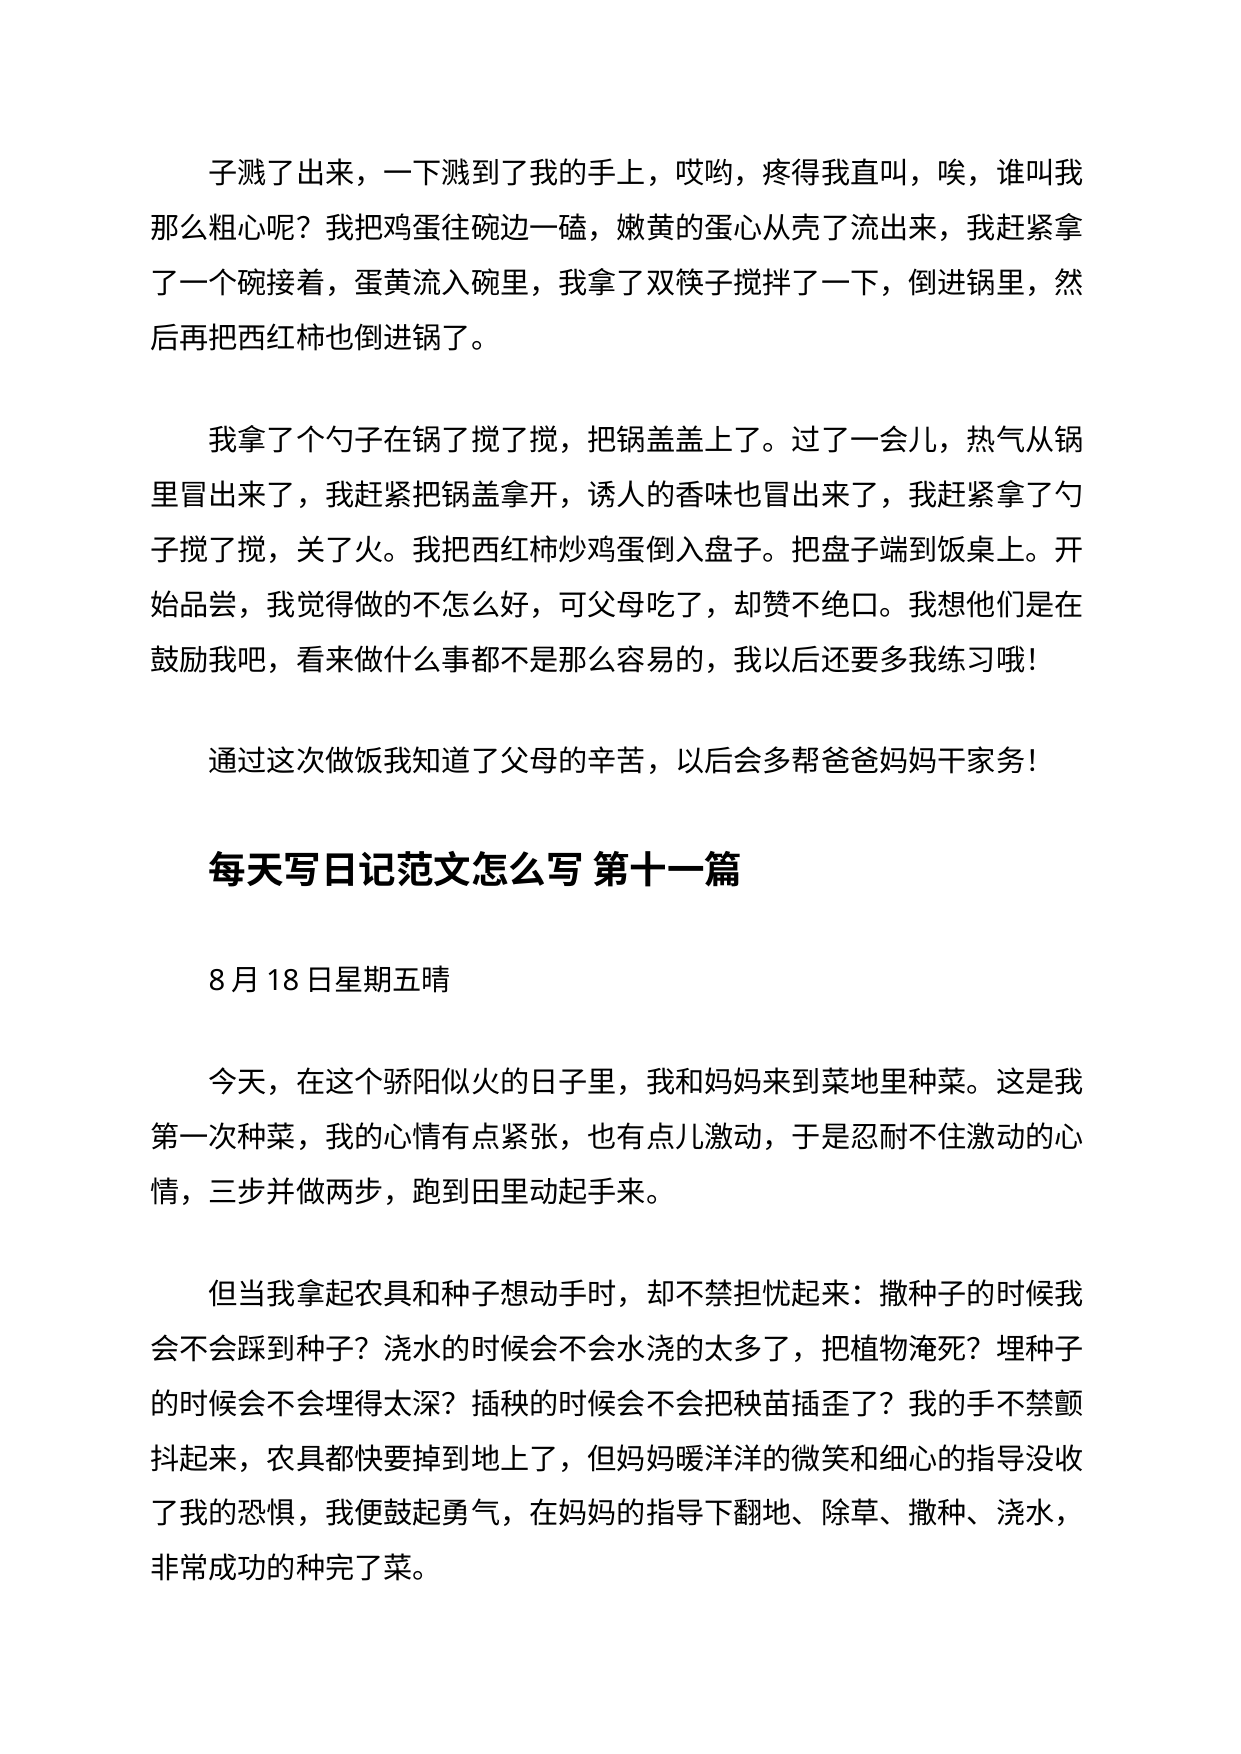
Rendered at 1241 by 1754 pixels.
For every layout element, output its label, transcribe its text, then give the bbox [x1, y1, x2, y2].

text 我拿了个勺子在锅了搅了搅，把锅盖盖上了。过了一会儿，热气从锅里冒出来了，我赶紧把锅盖拿开，诱人的香味也冒出来了，我赶紧拿了勺子搅了搅，关了火。我把西红柿炒鸡蛋倒入盘子。把盘子端到饭桌上。开始品尝，我觉得做的不怎么好，可父母吃了，却赞不绝口。我想他们是在鼓励我吧，看来做什么事都不是那么容易的，我以后还要多我练习哦！ [150, 416, 1090, 678]
text 通过这次做饭我知道了父母的辛苦，以后会多帮爸爸妈妈干家务！ [150, 738, 1090, 780]
text 但当我拿起农具和种子想动手时，却不禁担忧起来：撒种子的时候我会不会踩到种子？浇水的时候会不会水浇的太多了，把植物淹死？埋种子的时候会不会埋得太深？插秧的时候会不会把秧苗插歪了？我的手不禁颤抖起来，农具都快要掉到地上了，但妈妈暖洋洋的微笑和细心的指导没收了我的恐惧，我便鼓起勇气，在妈妈的指导下翻地、除草、撒种、浇水，非常成功的种完了菜。 [150, 1271, 1090, 1587]
text 8月18日星期五晴 [150, 957, 1090, 999]
text 每天写日记范文怎么写 第十一篇 [150, 839, 1090, 894]
text 今天，在这个骄阳似火的日子里，我和妈妈来到菜地里种菜。这是我第一次种菜，我的心情有点紧张，也有点儿激动，于是忍耐不住激动的心情，三步并做两步，跑到田里动起手来。 [150, 1059, 1090, 1211]
text 子溅了出来，一下溅到了我的手上，哎哟，疼得我直叫，唉，谁叫我那么粗心呢？我把鸡蛋往碗边一磕，嫩黄的蛋心从壳了流出来，我赶紧拿了一个碗接着，蛋黄流入碗里，我拿了双筷子搅拌了一下，倒进锅里，然后再把西红柿也倒进锅了。 [150, 150, 1090, 357]
